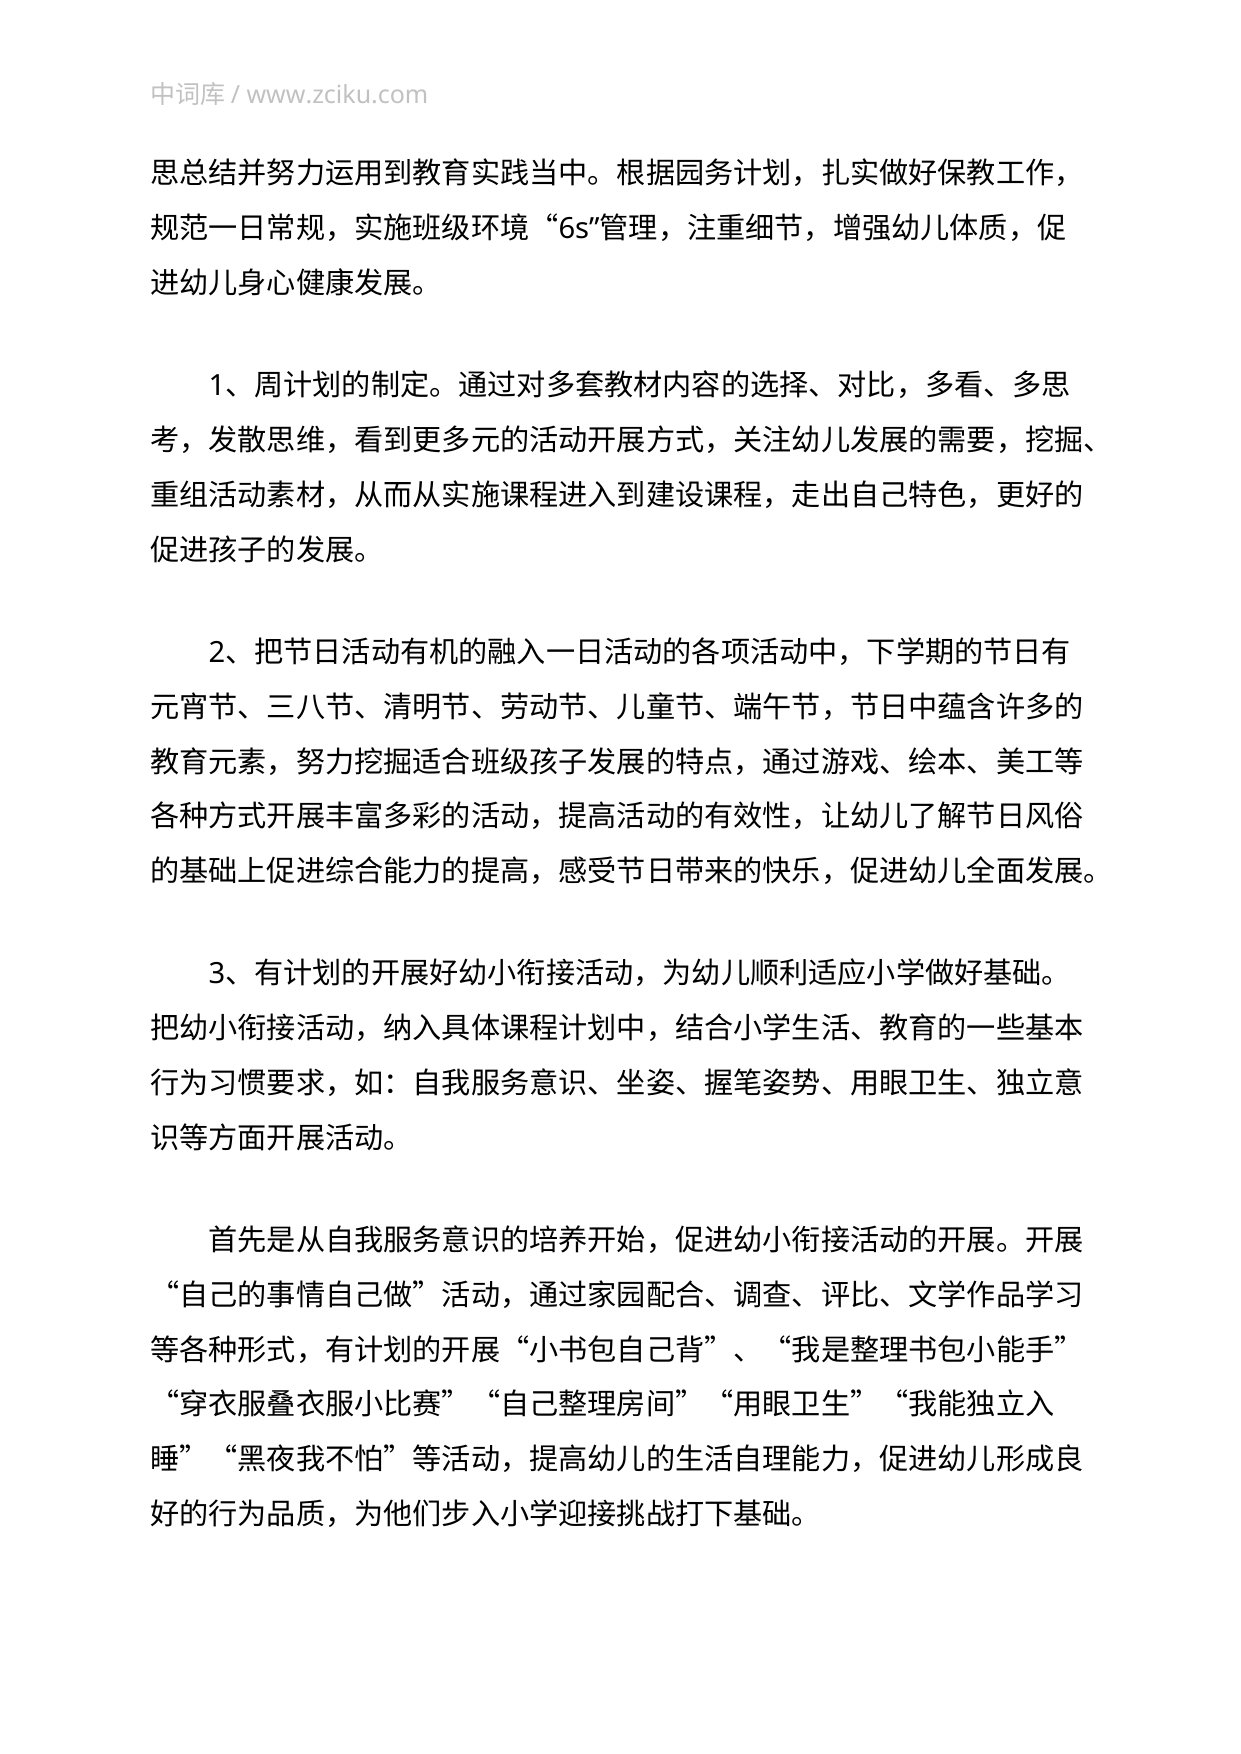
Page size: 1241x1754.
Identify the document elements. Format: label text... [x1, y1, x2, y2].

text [150, 150, 1090, 302]
text 2、把节日活动有机的融入一日活动的各项活动中，下学期的节日有元宵节、三八节、清明节、劳动节、儿童节、端午节，节日中蕴含许多的教育元素，努力挖掘适合班级孩子发展的特点，通过游戏、绘本、美工等各种方式开展丰富多彩的活动，提高活动的有效性，让幼儿了解节日风俗的基础上促进综合能力的提高，感受节日带来的快乐，促进幼儿全面发展。 [150, 628, 1090, 890]
text 1、周计划的制定。通过对多套教材内容的选择、对比，多看、多思考，发散思维，看到更多元的活动开展方式，关注幼儿发展的需要，挖掘、重组活动素材，从而从实施课程进入到建设课程，走出自己特色，更好的促进孩子的发展。 [150, 362, 1090, 569]
text 3、有计划的开展好幼小衔接活动，为幼儿顺利适应小学做好基础。把幼小衔接活动，纳入具体课程计划中，结合小学生活、教育的一些基本行为习惯要求，如：自我服务意识、坐姿、握笔姿势、用眼卫生、独立意识等方面开展活动。 [150, 950, 1090, 1157]
text 首先是从自我服务意识的培养开始，促进幼小衔接活动的开展。开展“自己的事情自己做”活动，通过家园配合、调查、评比、文学作品学习等各种形式，有计划的开展“小书包自己背”、“我是整理书包小能手”“穿衣服叠衣服小比赛”“自己整理房间”“用眼卫生”“我能独立入睡”“黑夜我不怕”等活动，提高幼儿的生活自理能力，促进幼儿形成良好的行为品质，为他们步入小学迎接挑战打下基础。 [150, 1216, 1090, 1533]
